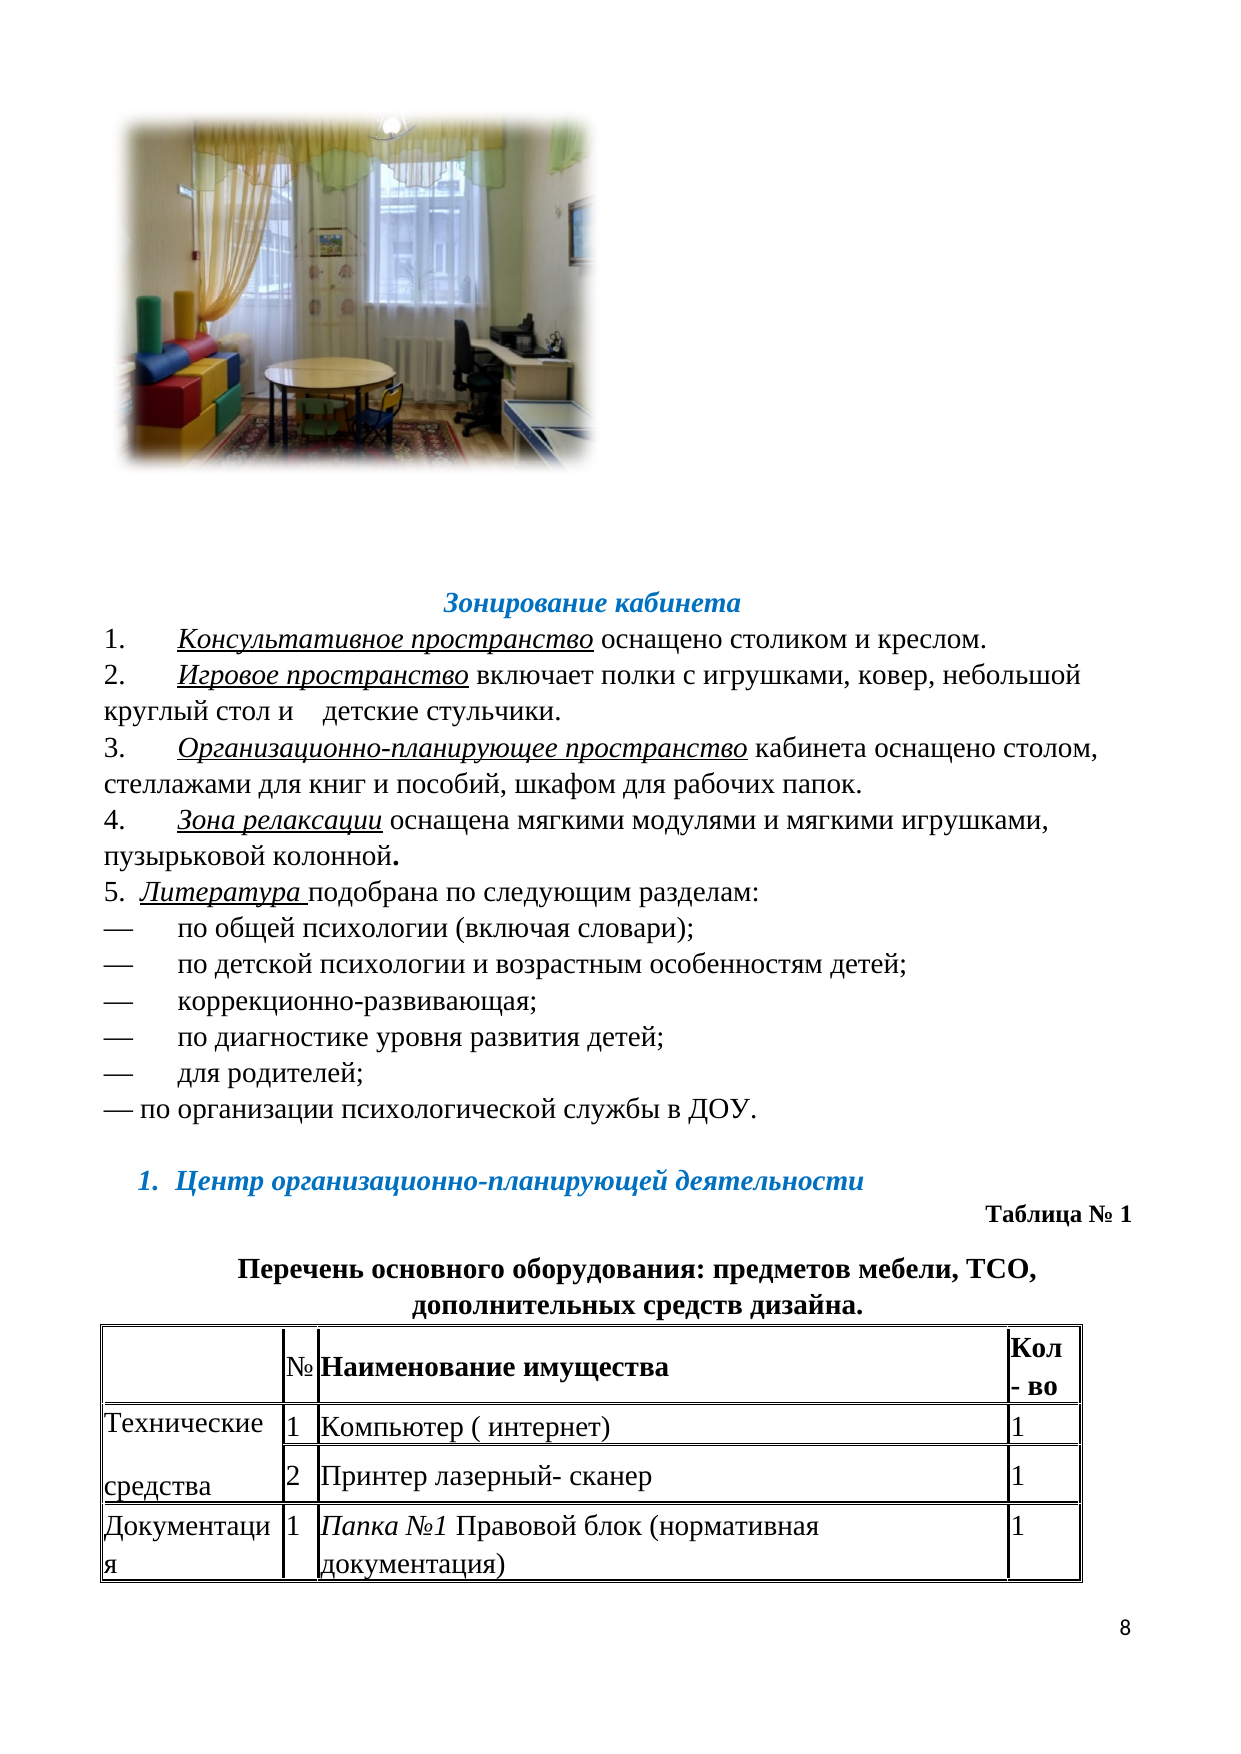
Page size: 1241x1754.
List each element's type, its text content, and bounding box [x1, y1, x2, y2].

text 5. Литература подобрана по следующим разделам: [74, 874, 1137, 908]
table_cell Папка №1 Правовой блок (нормативная документация) [320, 1505, 1008, 1579]
list Консультативное пространство оснащено столиком и креслом. [103, 621, 1137, 655]
table_header Наименование имущества [318, 1325, 1008, 1402]
table_header Кол - во [1008, 1327, 1079, 1402]
list по общей психологии (включая словари); [103, 910, 1137, 944]
list по детской психологии и возрастным особенностям детей; [103, 947, 1137, 980]
table_cell 1 [1008, 1402, 1081, 1442]
picture [140, 137, 571, 446]
table_cell Принтер лазерный- сканер [320, 1446, 1007, 1501]
list Зона релаксации оснащена мягкими модулями и мягкими игрушками, пузырьковой колонной. [103, 802, 1137, 872]
table_cell 1 [1010, 1443, 1080, 1501]
table_header [103, 1327, 283, 1402]
table_cell 2 [285, 1446, 317, 1501]
table_cell Документация [103, 1501, 283, 1579]
table_cell 1 [283, 1505, 318, 1579]
text Перечень основного оборудования: предметов мебели, ТСО, дополнительных средств дизайна. [137, 1251, 1137, 1321]
table_cell Технические средства [101, 1402, 283, 1501]
text Зонирование кабинета [48, 585, 1137, 619]
table_cell Компьютер ( интернет) [320, 1405, 1007, 1442]
text Таблица № 1 [103, 1199, 1132, 1228]
text — по организации психологической службы в ДОУ. [103, 1091, 1137, 1125]
table_header № [283, 1325, 318, 1402]
list Игровое пространство включает полки с игрушками, ковер, небольшой круглый стол и детские стульчики. [103, 657, 1137, 727]
list Центр организационно-планирующей деятельности [137, 1163, 1137, 1197]
table_cell 1 [1008, 1501, 1080, 1579]
table_cell 1 [285, 1405, 317, 1442]
list коррекционно-развивающая; [103, 983, 1137, 1016]
list по диагностике уровня развития детей; [103, 1019, 1137, 1052]
list Организационно-планирующее пространство кабинета оснащено столом, стеллажами для книг и пособий, шкафом для рабочих папок. [103, 730, 1137, 799]
list для родителей; [103, 1055, 1137, 1088]
